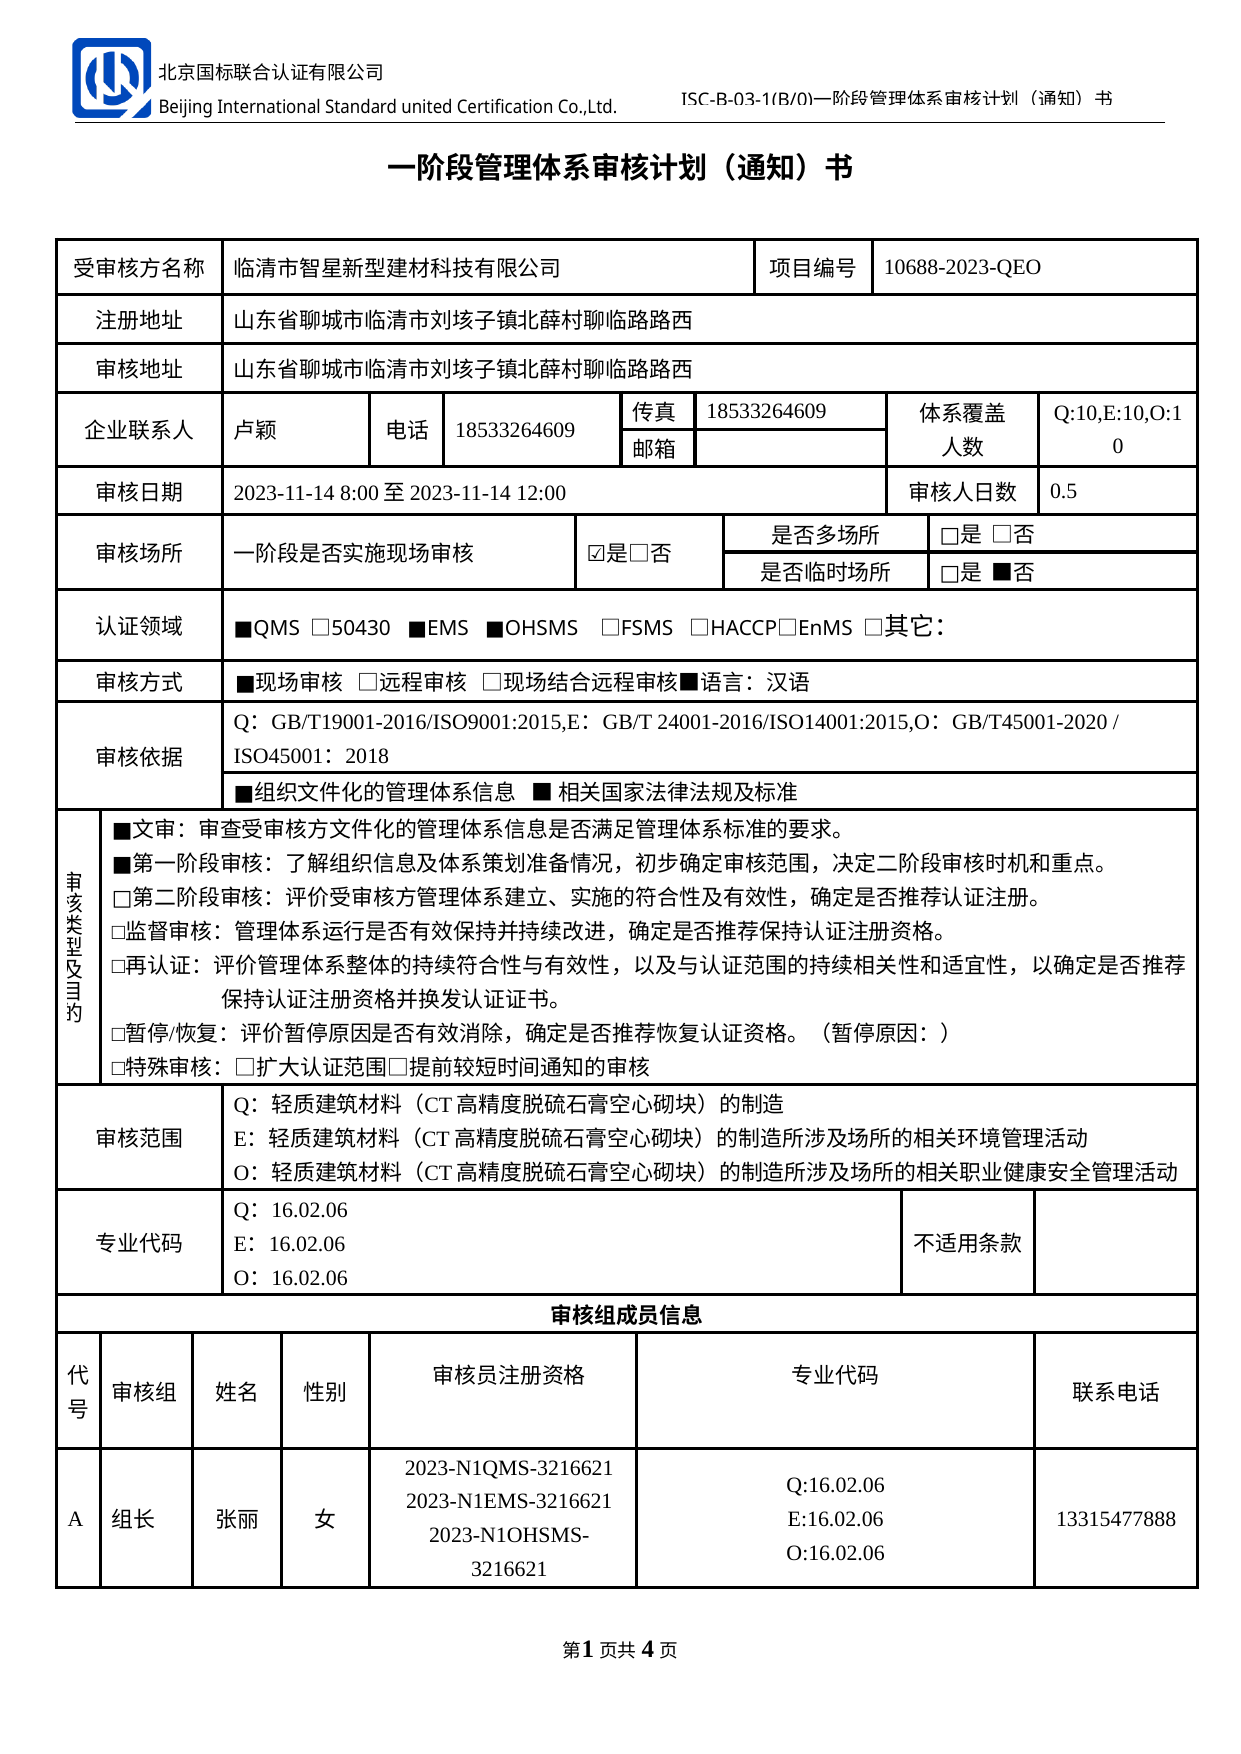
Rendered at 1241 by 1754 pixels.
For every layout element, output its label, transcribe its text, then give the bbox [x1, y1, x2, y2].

table_cell ■组织文件化的管理体系信息 ■ 相关国家法律法规及标准 [224, 774, 1196, 808]
table_cell 张丽 [194, 1450, 280, 1586]
table_cell 企业联系人 [58, 394, 221, 465]
table_cell 审核日期 [58, 468, 221, 513]
table_cell 是否临时场所 [725, 554, 927, 587]
table_cell 代号 [58, 1334, 99, 1447]
table_cell 体系覆盖 人数 [888, 394, 1037, 465]
table_cell ■文审：审查受审核方文件化的管理体系信息是否满足管理体系标准的要求。 ■第一阶段审核：了解组织信息及体系策划准备情况，初步确定审核范围，决定二阶段审核时机和重点。 □第二阶段审核：评价受审核方管理体系建立、实施的符合性及有效性，确定是否推荐认证注册。 □监督审核：管理体系运行是否有效保持并持续改进，确定是否推荐保持认证注册资格。 □再认证：评价管理体系整体的持续符合性与有效性，以及与认证范围的持续相关性和适宜性，以确定是否推荐保持认证注册资格并换发认证证书。 □暂停/恢复：评价暂停原因是否有效消除，确定是否推荐恢复认证资格。（暂停原因：） □特殊审核：□扩大认证范围□提前较短时间通知的审核 [102, 811, 1196, 1083]
table_cell 审核方式 [58, 662, 221, 700]
table_cell 审核类型及目的 [58, 811, 99, 1083]
table_cell 性别 [283, 1334, 368, 1447]
table_cell 山东省聊城市临清市刘垓子镇北薛村聊临路路西 [224, 345, 1196, 391]
table_cell A [58, 1450, 99, 1586]
table_cell 审核组成员信息 [58, 1296, 1196, 1331]
table_header 10688-2023-QEO [874, 241, 1196, 293]
table_cell 专业代码 [638, 1334, 1033, 1447]
table_cell 女 [283, 1450, 368, 1586]
table_header 项目编号 [756, 241, 871, 293]
table_cell [697, 431, 885, 465]
table_cell 传真 [623, 394, 693, 428]
text 一阶段管理体系审核计划（通知）书 [75, 131, 1165, 199]
table_cell 山东省聊城市临清市刘垓子镇北薛村聊临路路西 [224, 296, 1196, 342]
table_cell 不适用条款 [903, 1191, 1033, 1293]
table_cell 认证领域 [58, 591, 221, 658]
table_cell 0.5 [1040, 468, 1196, 513]
table_cell 18533264609 [697, 394, 885, 428]
table_cell 审核地址 [58, 345, 221, 391]
table_cell 一阶段是否实施现场审核 [224, 516, 574, 587]
table_cell 审核员注册资格 [371, 1334, 635, 1447]
table_cell 邮箱 [623, 431, 693, 465]
table_cell 审核场所 [58, 516, 221, 587]
table_cell Q:10,E:10,O:10 [1040, 394, 1196, 465]
table_cell 专业代码 [58, 1191, 221, 1293]
table_cell □是 □否 [930, 516, 1196, 550]
table_cell 卢颖 [224, 394, 368, 465]
table_cell □是 ■否 [930, 554, 1196, 587]
table_cell ■现场审核 □远程审核 □现场结合远程审核■语言：汉语 [224, 662, 1196, 700]
table_cell 组长 [102, 1450, 191, 1586]
table_cell ■QMS □50430 ■EMS ■OHSMS □FSMS □HACCP□EnMS □其它： [224, 591, 1196, 658]
table_cell 注册地址 [58, 296, 221, 342]
table_cell [1036, 1191, 1196, 1293]
table_header 受审核方名称 [58, 241, 221, 293]
table_cell 联系电话 [1036, 1334, 1196, 1447]
table_cell Q：轻质建筑材料（CT高精度脱硫石膏空心砌块）的制造 E：轻质建筑材料（CT高精度脱硫石膏空心砌块）的制造所涉及场所的相关环境管理活动 O：轻质建筑材料（CT高精度脱硫石膏空心砌块）的制造所涉及场所的相关职业健康安全管理活动 [224, 1086, 1196, 1188]
table_cell Q：GB/T19001-2016/ISO9001:2015,E：GB/T 24001-2016/ISO14001:2015,O：GB/T45001-2020 / ISO45001：2018 [224, 703, 1196, 771]
table_cell 18533264609 [445, 394, 619, 465]
table_cell 2023-N1QMS-3216621 2023-N1EMS-3216621 2023-N1OHSMS-3216621 [371, 1450, 635, 1586]
table_cell Q：16.02.06 E：16.02.06 O：16.02.06 [224, 1191, 900, 1293]
table_cell 审核组 [102, 1334, 191, 1447]
table_cell ☑是□否 [577, 516, 722, 587]
table_cell 审核依据 [58, 703, 221, 808]
table_cell 是否多场所 [725, 516, 927, 550]
table_cell 2023-11-14 8:00至2023-11-14 12:00 [224, 468, 885, 513]
table_cell 电话 [371, 394, 442, 465]
picture [72, 38, 152, 118]
table_cell Q:16.02.06 E:16.02.06 O:16.02.06 [638, 1450, 1033, 1586]
table_cell 审核人日数 [888, 468, 1037, 513]
table_header 临清市智星新型建材科技有限公司 [224, 241, 753, 293]
table_cell 审核范围 [58, 1086, 221, 1188]
table_cell 13315477888 [1036, 1450, 1196, 1586]
table_cell 姓名 [194, 1334, 280, 1447]
